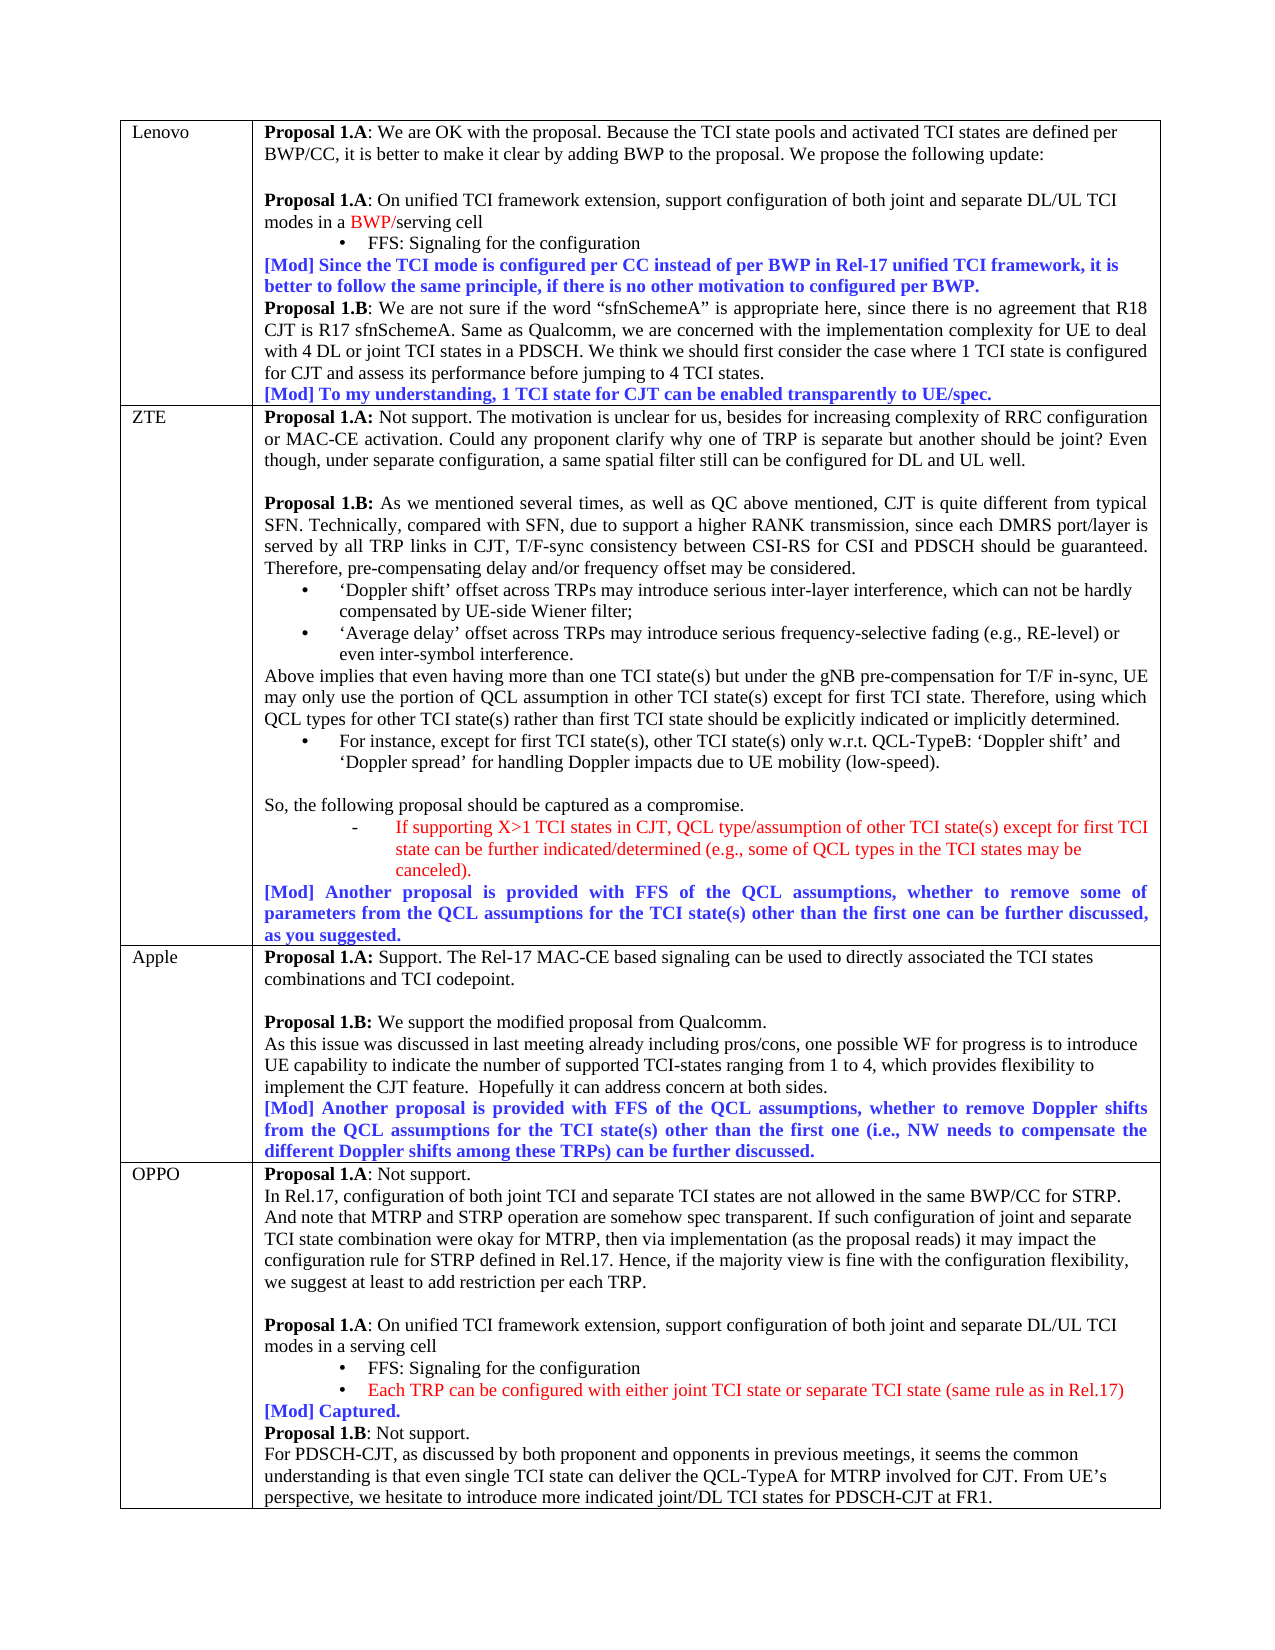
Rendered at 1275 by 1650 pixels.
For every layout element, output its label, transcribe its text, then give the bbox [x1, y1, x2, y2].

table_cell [253, 1163, 1160, 1508]
table_cell OPPO [121, 1163, 252, 1508]
table_cell ZTE [121, 406, 252, 945]
table_cell Apple [121, 946, 252, 1162]
table_cell Lenovo [121, 121, 252, 405]
table_cell Proposal 1.A: Not support. The motivation is unclear for us, besides for increasing complexity of RRC configuration or MAC-CE activation. Could any proponent clarify why one of TRP is separate but another should be joint? Even though, under separate configuration, a same spatial filter still can be configured for DL and UL well. Proposal 1.B: As we mentioned several times, as well as QC above mentioned, CJT is quite different from typical SFN. Technically, compared with SFN, due to support a higher RANK transmission, since each DMRS port/layer is served by all TRP links in CJT, T/F-sync consistency between CSI-RS for CSI and PDSCH should be guaranteed. Therefore, pre-compensating delay and/or frequency offset may be considered. ‘Doppler shift’ offset across TRPs may introduce serious inter-layer interference, which can not be hardly compensated by UE-side Wiener filter; ‘Average delay’ offset across TRPs may introduce serious frequency-selective fading (e.g., RE-level) or even inter-symbol interference. Above implies that even having more than one TCI state(s) but under the gNB pre-compensation for T/F in-sync, UE may only use the portion of QCL assumption in other TCI state(s) except for first TCI state. Therefore, using which QCL types for other TCI state(s) rather than first TCI state should be explicitly indicated or implicitly determined. For instance, except for first TCI state(s), other TCI state(s) only w.r.t. QCL-TypeB: ‘Doppler shift’ and ‘Doppler spread’ for handling Doppler impacts due to UE mobility (low-speed). So, the following proposal should be captured as a compromise. If supporting X>1 TCI states in CJT, QCL type/assumption of other TCI state(s) except for first TCI state can be further indicated/determined (e.g., some of QCL types in the TCI states may be canceled). [Mod] Another proposal is provided with FFS of the QCL assumptions, whether to remove some of parameters from the QCL assumptions for the TCI state(s) other than the first one can be further discussed, as you suggested. [253, 406, 1160, 945]
table_cell Proposal 1.A: We are OK with the proposal. Because the TCI state pools and activated TCI states are defined per BWP/CC, it is better to make it clear by adding BWP to the proposal. We propose the following update: Proposal 1.A: On unified TCI framework extension, support configuration of both joint and separate DL/UL TCI modes in a BWP/serving cell FFS: Signaling for the configuration [Mod] Since the TCI mode is configured per CC instead of per BWP in Rel-17 unified TCI framework, it is better to follow the same principle, if there is no other motivation to configured per BWP. Proposal 1.B: We are not sure if the word “sfnSchemeA” is appropriate here, since there is no agreement that R18 CJT is R17 sfnSchemeA. Same as Qualcomm, we are concerned with the implementation complexity for UE to deal with 4 DL or joint TCI states in a PDSCH. We think we should first consider the case where 1 TCI state is configured for CJT and assess its performance before jumping to 4 TCI states. [Mod] To my understanding, 1 TCI state for CJT can be enabled transparently to UE/spec. [253, 121, 1160, 405]
table_cell Proposal 1.A: Support. The Rel-17 MAC-CE based signaling can be used to directly associated the TCI states combinations and TCI codepoint. Proposal 1.B: We support the modified proposal from Qualcomm. As this issue was discussed in last meeting already including pros/cons, one possible WF for progress is to introduce UE capability to indicate the number of supported TCI-states ranging from 1 to 4, which provides flexibility to implement the CJT feature. Hopefully it can address concern at both sides. [Mod] Another proposal is provided with FFS of the QCL assumptions, whether to remove Doppler shifts from the QCL assumptions for the TCI state(s) other than the first one (i.e., NW needs to compensate the different Doppler shifts among these TRPs) can be further discussed. [253, 946, 1160, 1162]
